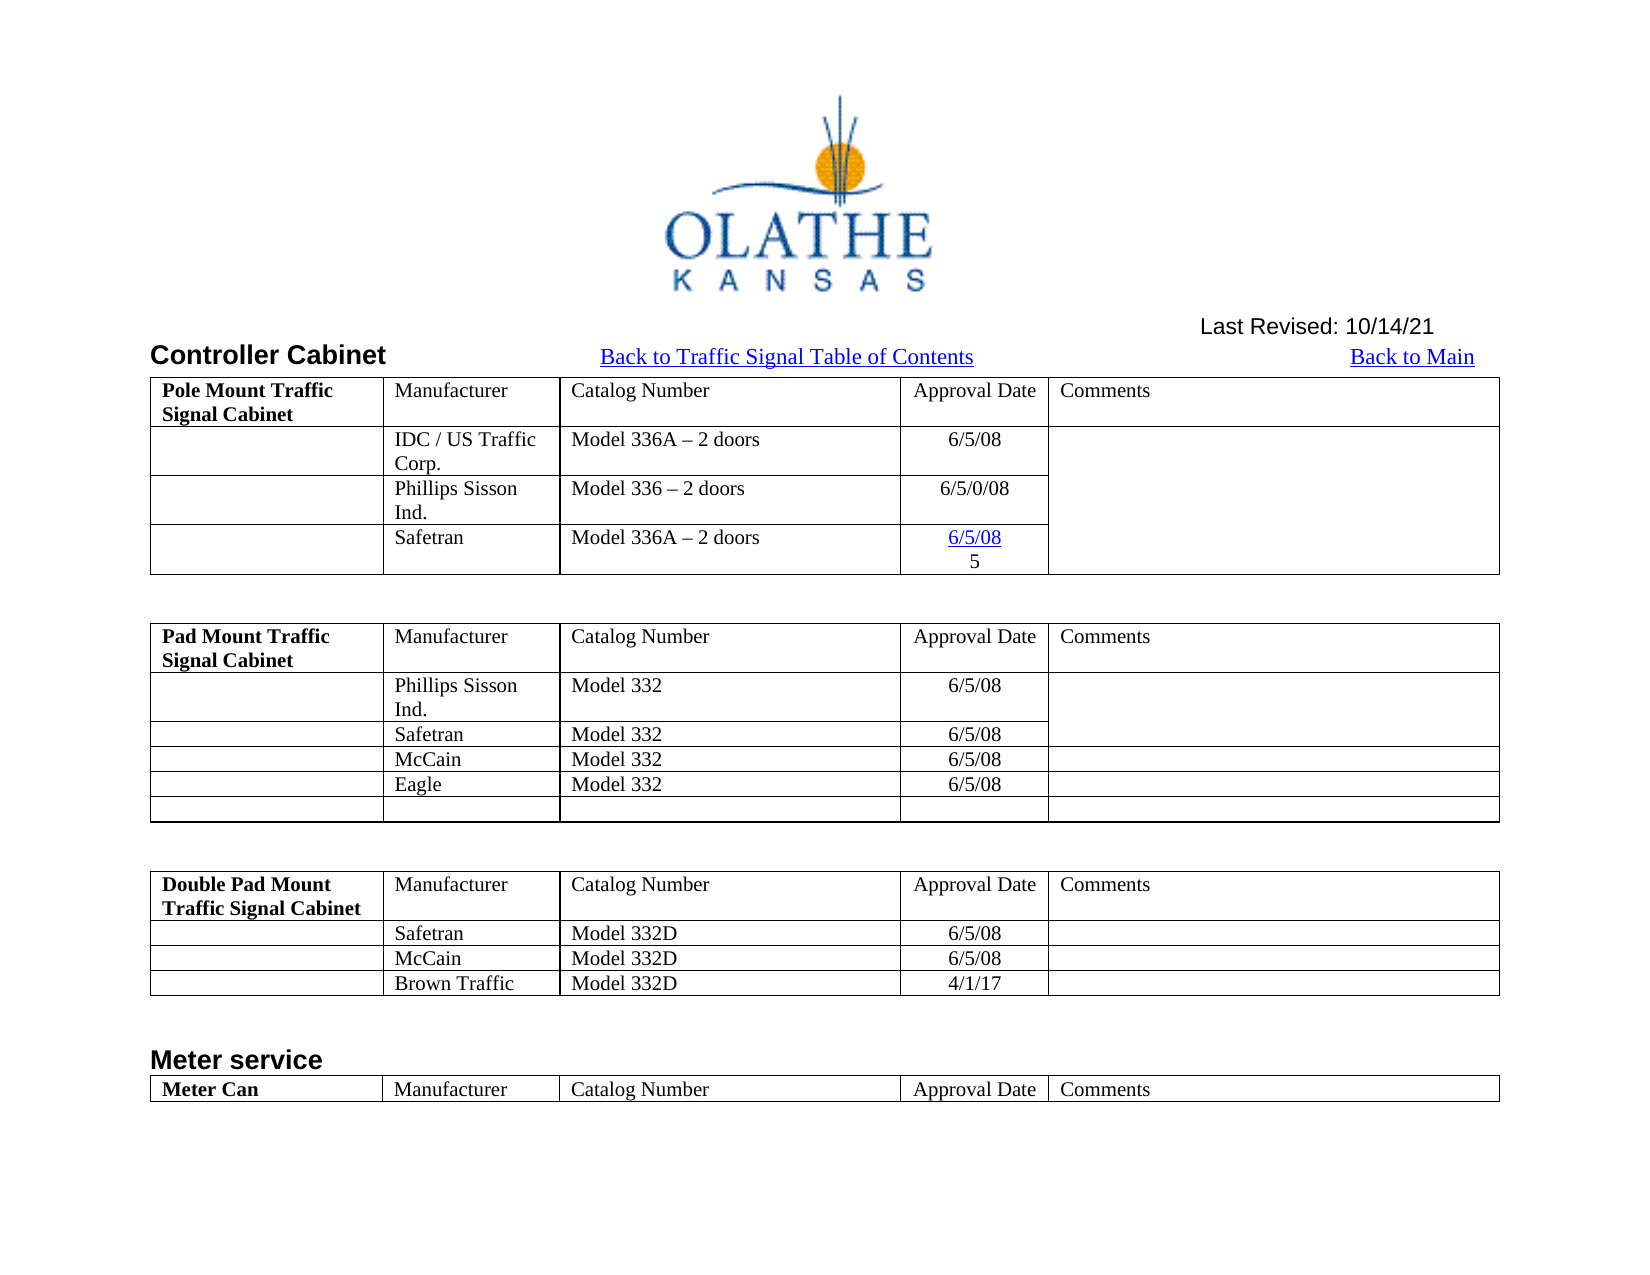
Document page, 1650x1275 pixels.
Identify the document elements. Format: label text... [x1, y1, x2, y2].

table_header Pole Mount Traffic Signal Cabinet [151, 378, 383, 426]
table_cell Model 336A – 2 doors [561, 427, 900, 475]
table_cell IDC / US Traffic Corp. [384, 427, 559, 475]
table_cell [1049, 673, 1499, 746]
table_cell 6/5/08 5 [901, 525, 1048, 573]
table_cell [384, 797, 559, 821]
table_header Catalog Number [561, 624, 900, 672]
table_cell 6/5/08 [901, 673, 1048, 721]
table_cell [1049, 747, 1499, 771]
picture [608, 75, 996, 335]
table_cell [1049, 921, 1499, 945]
table_header Meter Can [151, 1076, 382, 1101]
table_cell [151, 946, 383, 970]
table_cell Safetran [384, 921, 559, 945]
table_cell Model 332 [561, 673, 900, 721]
table_header Comments [1049, 378, 1499, 426]
table_cell 6/5/08 [901, 921, 1048, 945]
table_cell Model 332D [561, 971, 900, 995]
table_cell [1049, 971, 1499, 995]
table_cell Model 332 [561, 747, 900, 771]
table_header Manufacturer [384, 872, 559, 920]
table_header Catalog Number [560, 1076, 900, 1101]
table_cell 6/5/08 [901, 946, 1048, 970]
table_cell [151, 747, 383, 771]
table_cell [1049, 797, 1499, 821]
table_header Catalog Number [561, 378, 900, 426]
table_cell [561, 797, 900, 821]
table_cell Safetran [384, 722, 559, 746]
table_header Comments [1049, 1076, 1499, 1101]
table_cell Model 336 – 2 doors [561, 476, 900, 524]
table_cell Safetran [384, 525, 559, 573]
table_cell [151, 427, 383, 475]
table_cell Phillips Sisson Ind. [384, 476, 559, 524]
table_cell 6/5/08 [901, 427, 1048, 475]
table_header Manufacturer [384, 378, 559, 426]
table_cell Brown Traffic [384, 971, 559, 995]
table_cell [901, 797, 1048, 821]
table_cell [151, 971, 383, 995]
table_cell McCain [384, 946, 559, 970]
table_cell [151, 476, 383, 524]
table_header Catalog Number [561, 872, 900, 920]
table_cell [1049, 772, 1499, 796]
table_cell [151, 797, 383, 821]
table_cell [151, 673, 383, 721]
table_cell Model 332 [561, 772, 900, 796]
table_cell [1049, 427, 1499, 573]
table_cell [151, 722, 383, 746]
table_cell 6/5/08 [901, 722, 1048, 746]
table_cell Model 332D [561, 946, 900, 970]
table_header Approval Date [901, 1076, 1048, 1101]
table_cell Model 336A – 2 doors [561, 525, 900, 573]
table_cell Phillips Sisson Ind. [384, 673, 559, 721]
table_cell 4/1/17 [901, 971, 1048, 995]
table_cell [151, 525, 383, 573]
table_cell 6/5/0/08 [901, 476, 1048, 524]
table_cell 6/5/08 [901, 747, 1048, 771]
table_cell 6/5/08 [901, 772, 1048, 796]
table_header Comments [1049, 624, 1499, 672]
table_header Approval Date [901, 872, 1048, 920]
table_cell Eagle [384, 772, 559, 796]
table_cell Model 332D [561, 921, 900, 945]
table_header Approval Date [901, 624, 1048, 672]
table_cell Model 332 [561, 722, 900, 746]
table_cell McCain [384, 747, 559, 771]
table_cell [151, 772, 383, 796]
table_header Pad Mount Traffic Signal Cabinet [151, 624, 383, 672]
table_header Double Pad Mount Traffic Signal Cabinet [151, 872, 383, 920]
subtitle Controller Cabinet Back to Traffic Signal Table of Contents Back to Main [150, 339, 1481, 371]
table_cell [1049, 946, 1499, 970]
table_header Comments [1049, 872, 1499, 920]
table_header Manufacturer [384, 624, 559, 672]
table_header Approval Date [901, 378, 1048, 426]
table_header Manufacturer [383, 1076, 559, 1101]
text Meter service [150, 1044, 1481, 1075]
table_cell [151, 921, 383, 945]
